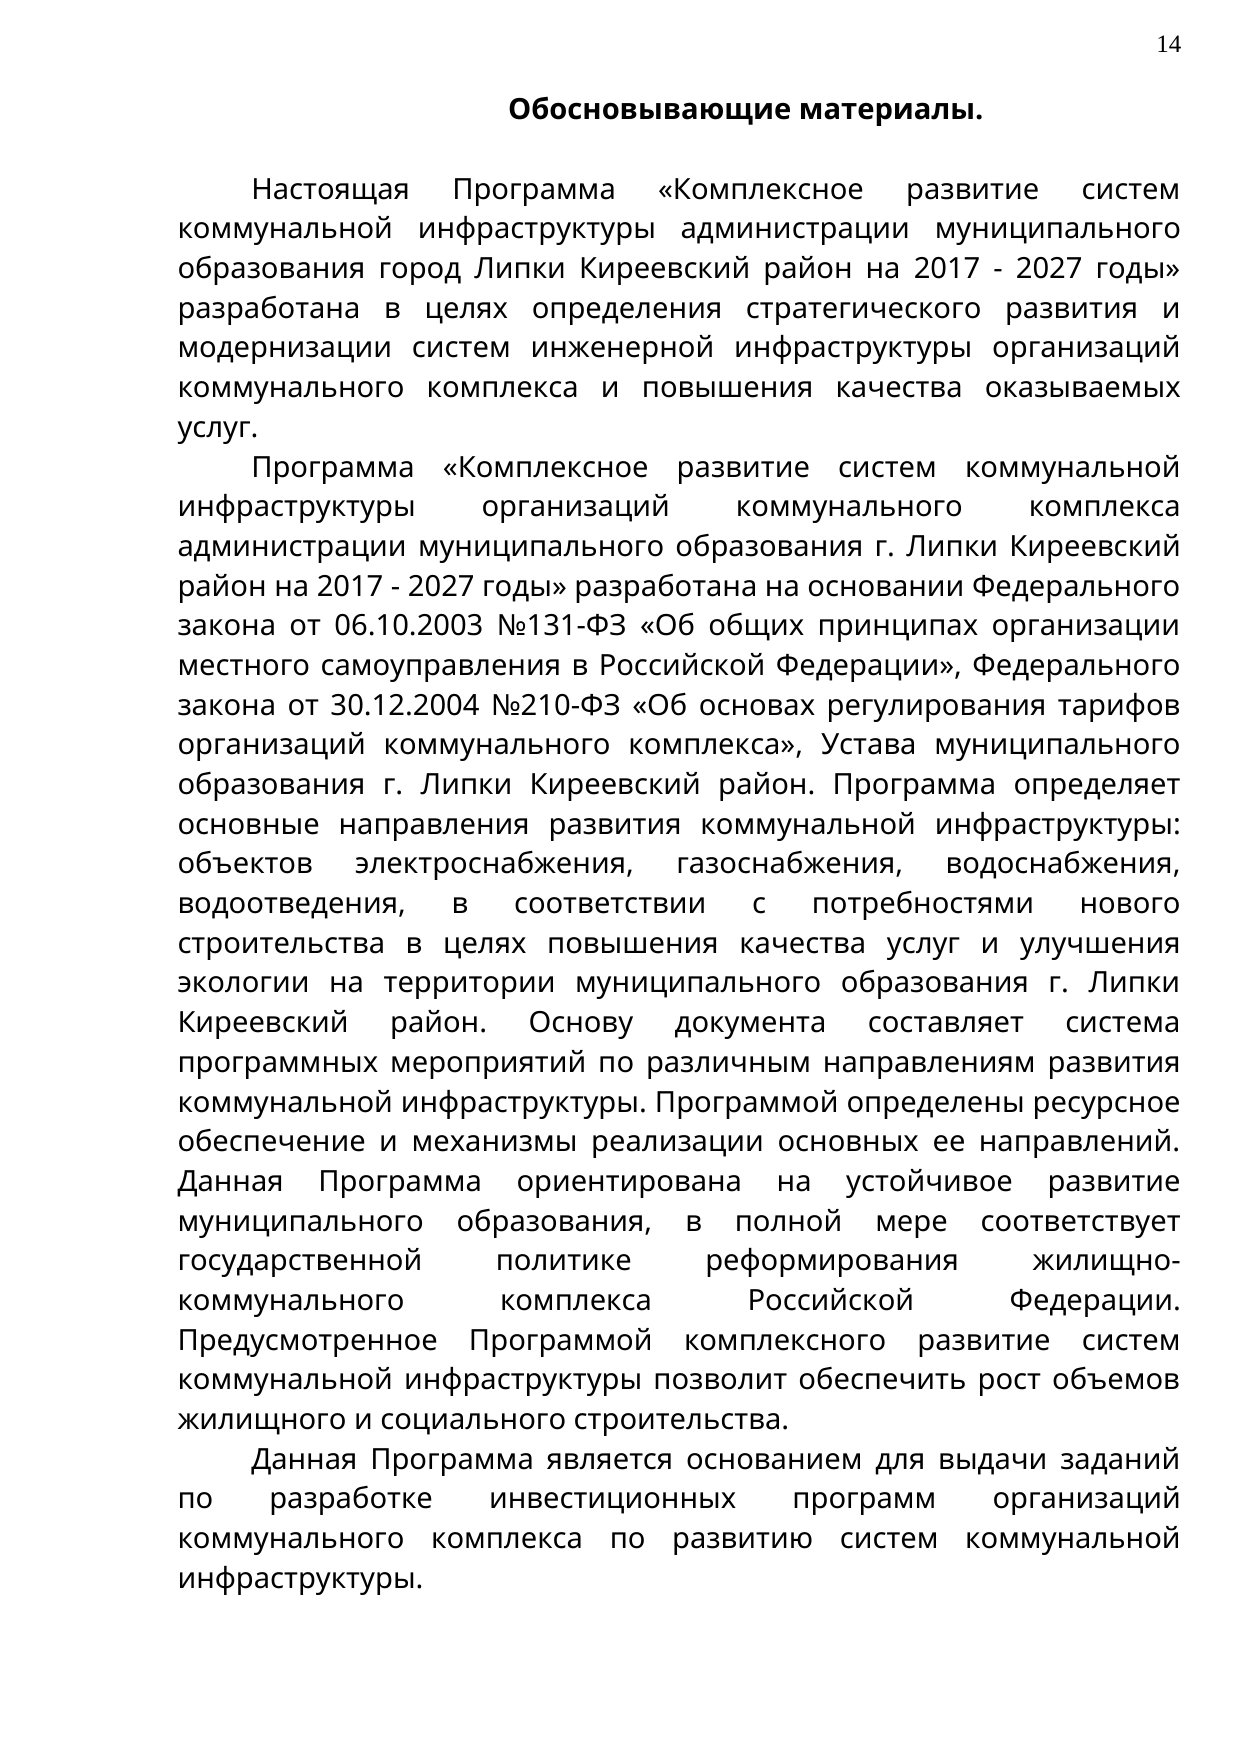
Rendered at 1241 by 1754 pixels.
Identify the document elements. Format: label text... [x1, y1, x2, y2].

text Данная Программа является основанием для выдачи заданий по разработке инвестиционных программ организаций коммунального комплекса по развитию систем коммунальной инфраструктуры. [177, 1438, 1181, 1597]
text Настоящая Программа «Комплексное развитие систем коммунальной инфраструктуры администрации муниципального образования город Липки Киреевский район на 2017 - 2027 годы» разработана в целях определения стратегического развития и модернизации систем инженерной инфраструктуры организаций коммунального комплекса и повышения качества оказываемых услуг. [177, 168, 1181, 446]
text Обосновывающие материалы. [236, 89, 1181, 128]
text Программа «Комплексное развитие систем коммунальной инфраструктуры организаций коммунального комплекса администрации муниципального образования г. Липки Киреевский район на 2017 - 2027 годы» разработана на основании Федерального закона от 06.10.2003 №131-ФЗ «Об общих принципах организации местного самоуправления в Российской Федерации», Федерального закона от 30.12.2004 №210-ФЗ «Об основах регулирования тарифов организаций коммунального комплекса», Устава муниципального образования г. Липки Киреевский район. Программа определяет основные направления развития коммунальной инфраструктуры: объектов электроснабжения, газоснабжения, водоснабжения, водоотведения, в соответствии с потребностями нового строительства в целях повышения качества услуг и улучшения экологии на территории муниципального образования г. Липки Киреевский район. Основу документа составляет система программных мероприятий по различным направлениям развития коммунальной инфраструктуры. Программой определены ресурсное обеспечение и механизмы реализации основных ее направлений. Данная Программа ориентирована на устойчивое развитие муниципального образования, в полной мере соответствует государственной политике реформирования жилищно-коммунального комплекса Российской Федерации. Предусмотренное Программой комплексного развитие систем коммунальной инфраструктуры позволит обеспечить рост объемов жилищного и социального строительства. [177, 446, 1181, 1438]
